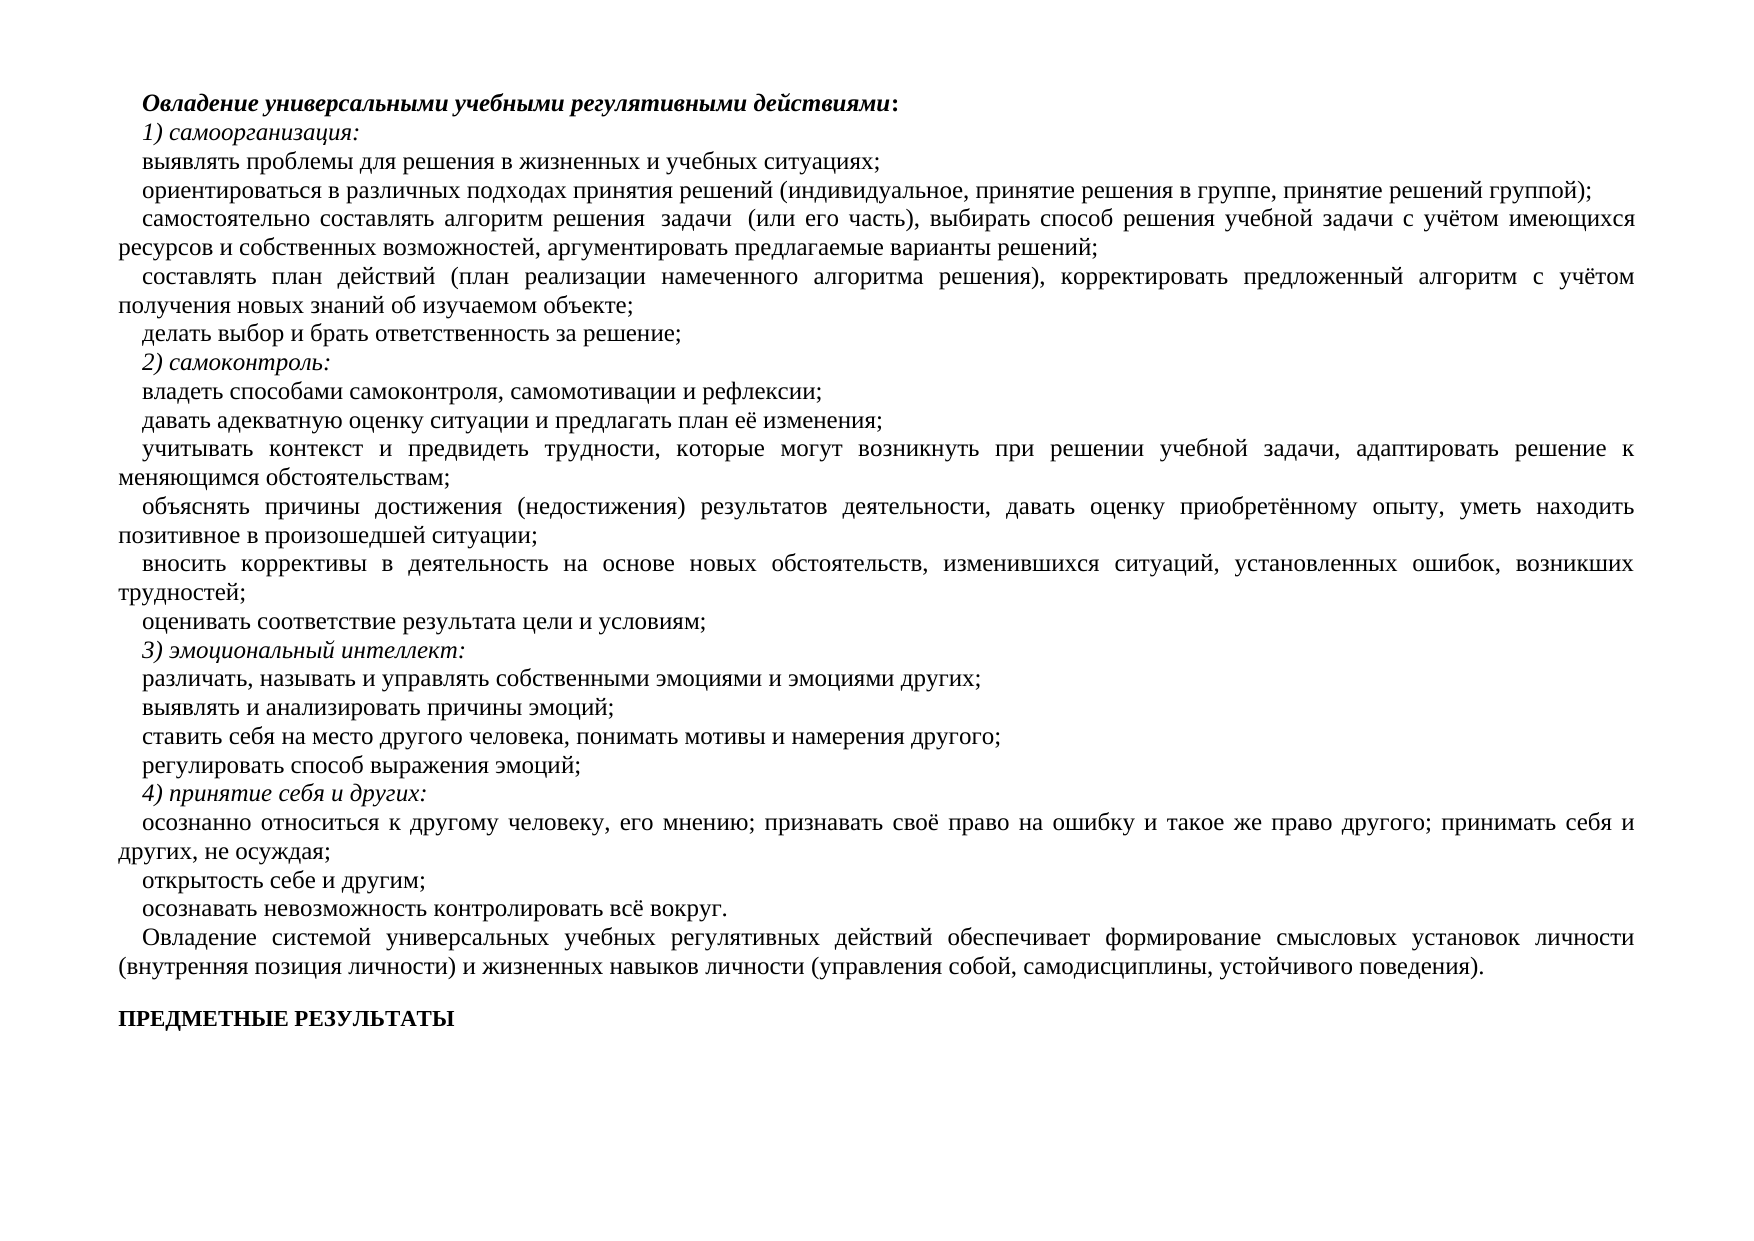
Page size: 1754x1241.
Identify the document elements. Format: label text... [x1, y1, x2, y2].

text 3) эмоциональный интеллект: [118, 635, 1636, 663]
text ориентироваться в различных подходах принятия решений (индивидуальное, принятие решения в группе, принятие решений группой); [118, 175, 1636, 203]
text выявлять проблемы для решения в жизненных и учебных ситуациях; [118, 146, 1636, 175]
text ПРЕДМЕТНЫЕ РЕЗУЛЬТАТЫ [118, 1005, 1636, 1031]
text регулировать способ выражения эмоций; [118, 750, 1636, 778]
text самостоятельно составлять алгоритм решения задачи (или его часть), выбирать способ решения учебной задачи с учётом имеющихся ресурсов и собственных возможностей, аргументировать предлагаемые варианты решений; [118, 203, 1636, 261]
text составлять план действий (план реализации намеченного алгоритма решения), корректировать предложенный алгоритм с учётом получения новых знаний об изучаемом объекте; [118, 261, 1636, 318]
text Овладение системой универсальных учебных регулятивных действий обеспечивает формирование смысловых установок личности (внутренняя позиция личности) и жизненных навыков личности (управления собой, самодисциплины, устойчивого поведения). [118, 922, 1636, 980]
text осознавать невозможность контролировать всё вокруг. [118, 893, 1636, 922]
text владеть способами самоконтроля, самомотивации и рефлексии; [118, 376, 1636, 405]
text 1) самоорганизация: [118, 117, 1636, 146]
text объяснять причины достижения (недостижения) результатов деятельности, давать оценку приобретённому опыту, уметь находить позитивное в произошедшей ситуации; [118, 491, 1636, 548]
text осознанно относиться к другому человеку, его мнению; признавать своё право на ошибку и такое же право другого; принимать себя и других, не осуждая; [118, 807, 1636, 865]
text 2) самоконтроль: [118, 347, 1636, 376]
text ставить себя на место другого человека, понимать мотивы и намерения другого; [118, 721, 1636, 750]
text вносить коррективы в деятельность на основе новых обстоятельств, изменившихся ситуаций, установленных ошибок, возникших трудностей; [118, 548, 1636, 606]
text Овладение универсальными учебными регулятивными действиями: [118, 88, 1636, 117]
text 4) принятие себя и других: [118, 778, 1636, 807]
text открытость себе и другим; [118, 865, 1636, 893]
text делать выбор и брать ответственность за решение; [118, 318, 1636, 347]
text учитывать контекст и предвидеть трудности, которые могут возникнуть при решении учебной задачи, адаптировать решение к меняющимся обстоятельствам; [118, 433, 1636, 491]
text различать, называть и управлять собственными эмоциями и эмоциями других; [118, 663, 1636, 692]
text выявлять и анализировать причины эмоций; [118, 692, 1636, 721]
text давать адекватную оценку ситуации и предлагать план её изменения; [118, 405, 1636, 433]
text оценивать соответствие результата цели и условиям; [118, 606, 1636, 635]
